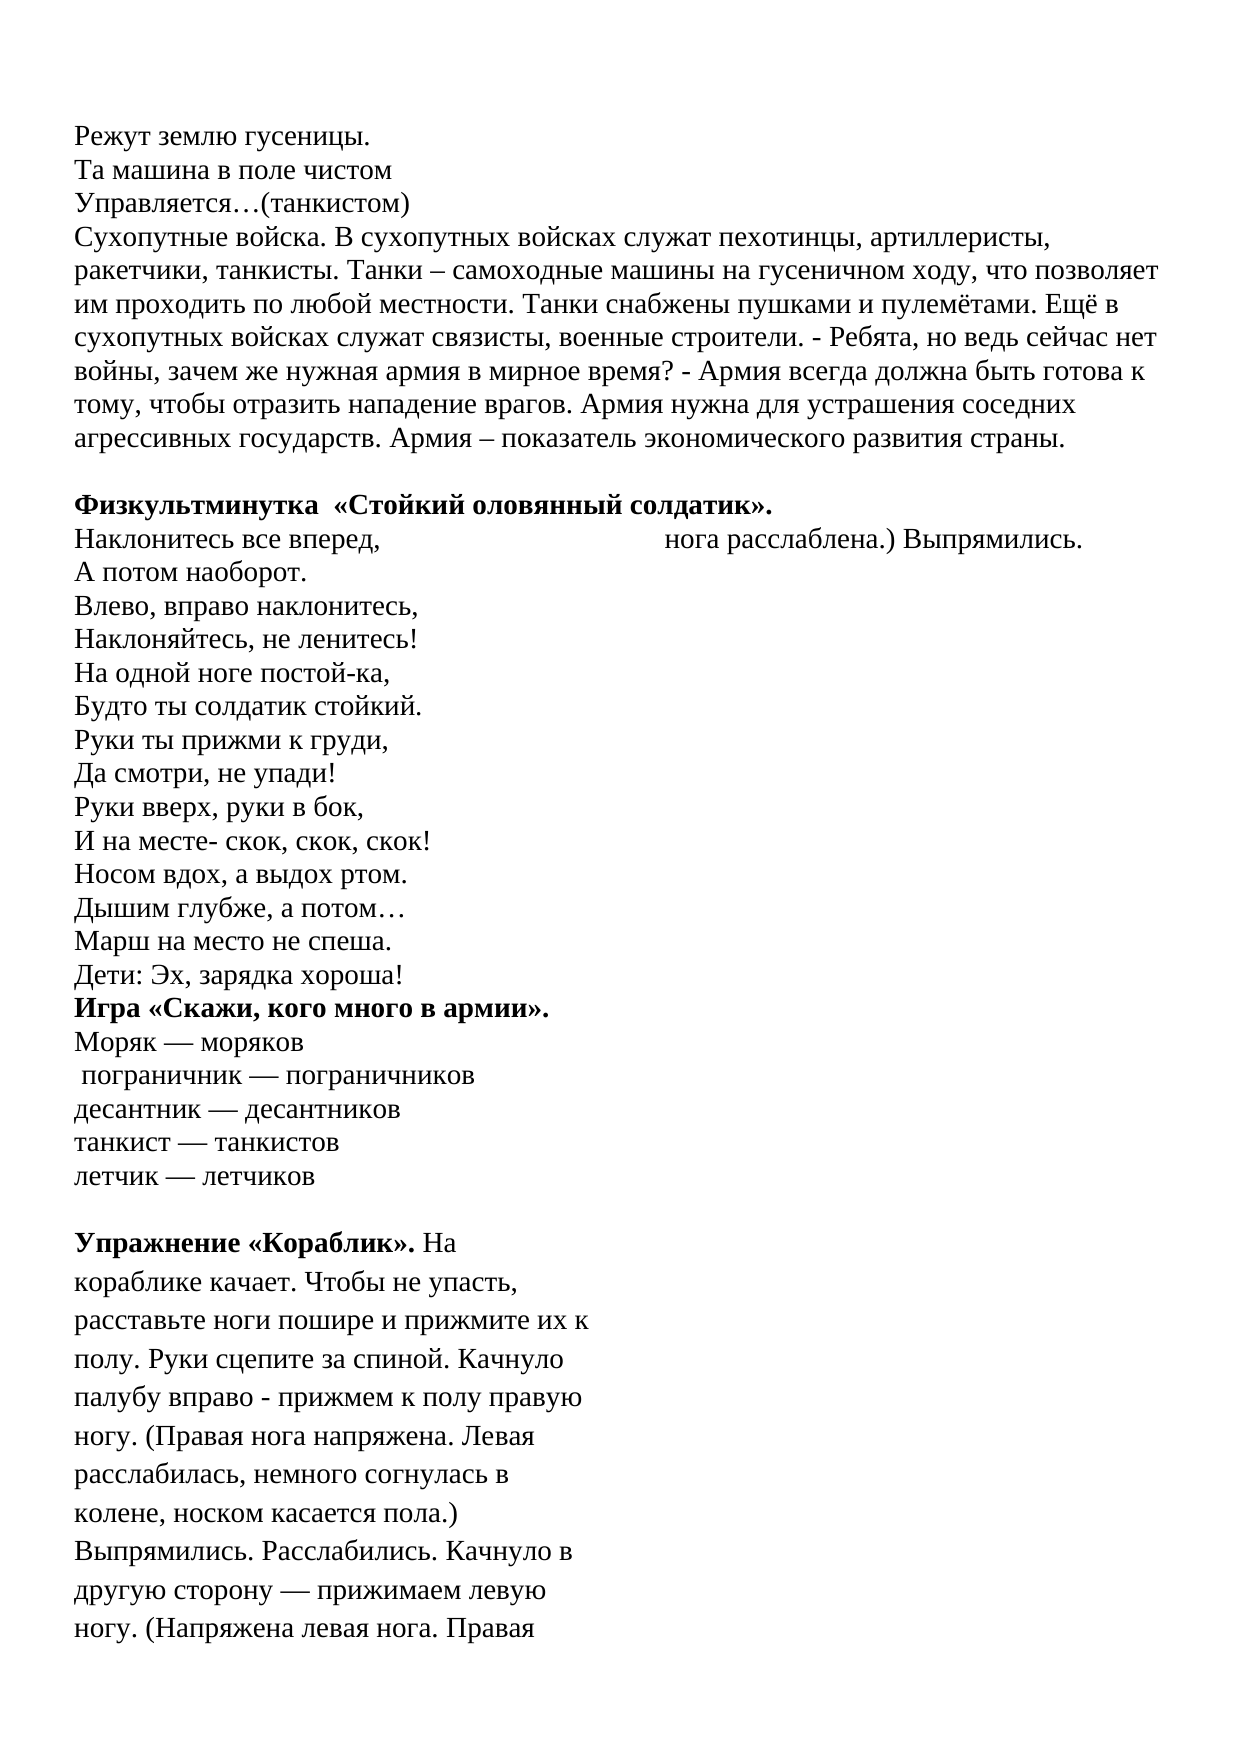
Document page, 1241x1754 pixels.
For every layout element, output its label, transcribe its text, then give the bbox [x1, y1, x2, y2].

text пограничник — пограничников [74, 1057, 591, 1091]
text Дышим глубже, а потом… [74, 890, 591, 923]
text Та машина в поле чистом [74, 152, 1181, 185]
text Режут землю гусеницы. [74, 118, 1181, 152]
text И на месте- скок, скок, скок! [74, 823, 591, 856]
text Руки ты прижми к груди, [74, 722, 591, 756]
text Наклонитесь все вперед, [74, 521, 591, 554]
text Марш на место не спеша. [74, 923, 591, 957]
text Наклоняйтесь, не ленитесь! [74, 621, 591, 655]
text Управляется…(танкистом) [74, 185, 1181, 219]
text Сухопутные войска. В сухопутных войсках служат пехотинцы, артиллеристы, ракетчики, танкисты. Танки – самоходные машины на гусеничном ходу, что позволяет им проходить по любой местности. Танки снабжены пушками и пулемётами. Ещё в сухопутных войсках служат связисты, военные строители. - Ребята, но ведь сейчас нет войны, зачем же нужная армия в мирное время? - Армия всегда должна быть готова к тому, чтобы отразить нападение врагов. Армия нужна для устрашения соседних агрессивных государств. Армия – показатель экономического развития страны. [74, 219, 1181, 454]
text Игра «Скажи, кого много в армии». [74, 990, 591, 1024]
text Упражнение «Кораблик». На кораблике качает. Чтобы не упасть, расставьте ноги пошире и прижмите их к полу. Руки сцепите за спиной. Качнуло палубу вправо - прижмем к полу правую ногу. (Правая нога напряжена. Левая расслабилась, немного согнулась в колене, носком касается пола.) Выпрямились. Расслабились. Качнуло в другую сторону — прижимаем левую ногу. (Напряжена левая нога. Правая нога расслаблена.) Выпрямились. [74, 1225, 591, 1644]
text Моряк — моряков [74, 1024, 591, 1057]
text танкист — танкистов [74, 1124, 591, 1158]
text Физкультминутка «Стойкий оловянный солдатик». [74, 487, 1181, 521]
text Да смотри, не упади! [74, 756, 591, 789]
text Влево, вправо наклонитесь, [74, 588, 591, 621]
text Руки вверх, руки в бок, [74, 789, 591, 823]
text Будто ты солдатик стойкий. [74, 688, 591, 722]
text Дети: Эх, зарядка хороша! [74, 957, 591, 990]
text А потом наоборот. [74, 554, 591, 588]
text Носом вдох, а выдох ртом. [74, 856, 591, 890]
text десантник — десантников [74, 1091, 591, 1124]
text На одной ноге постой-ка, [74, 655, 591, 688]
text летчик — летчиков [74, 1158, 591, 1192]
